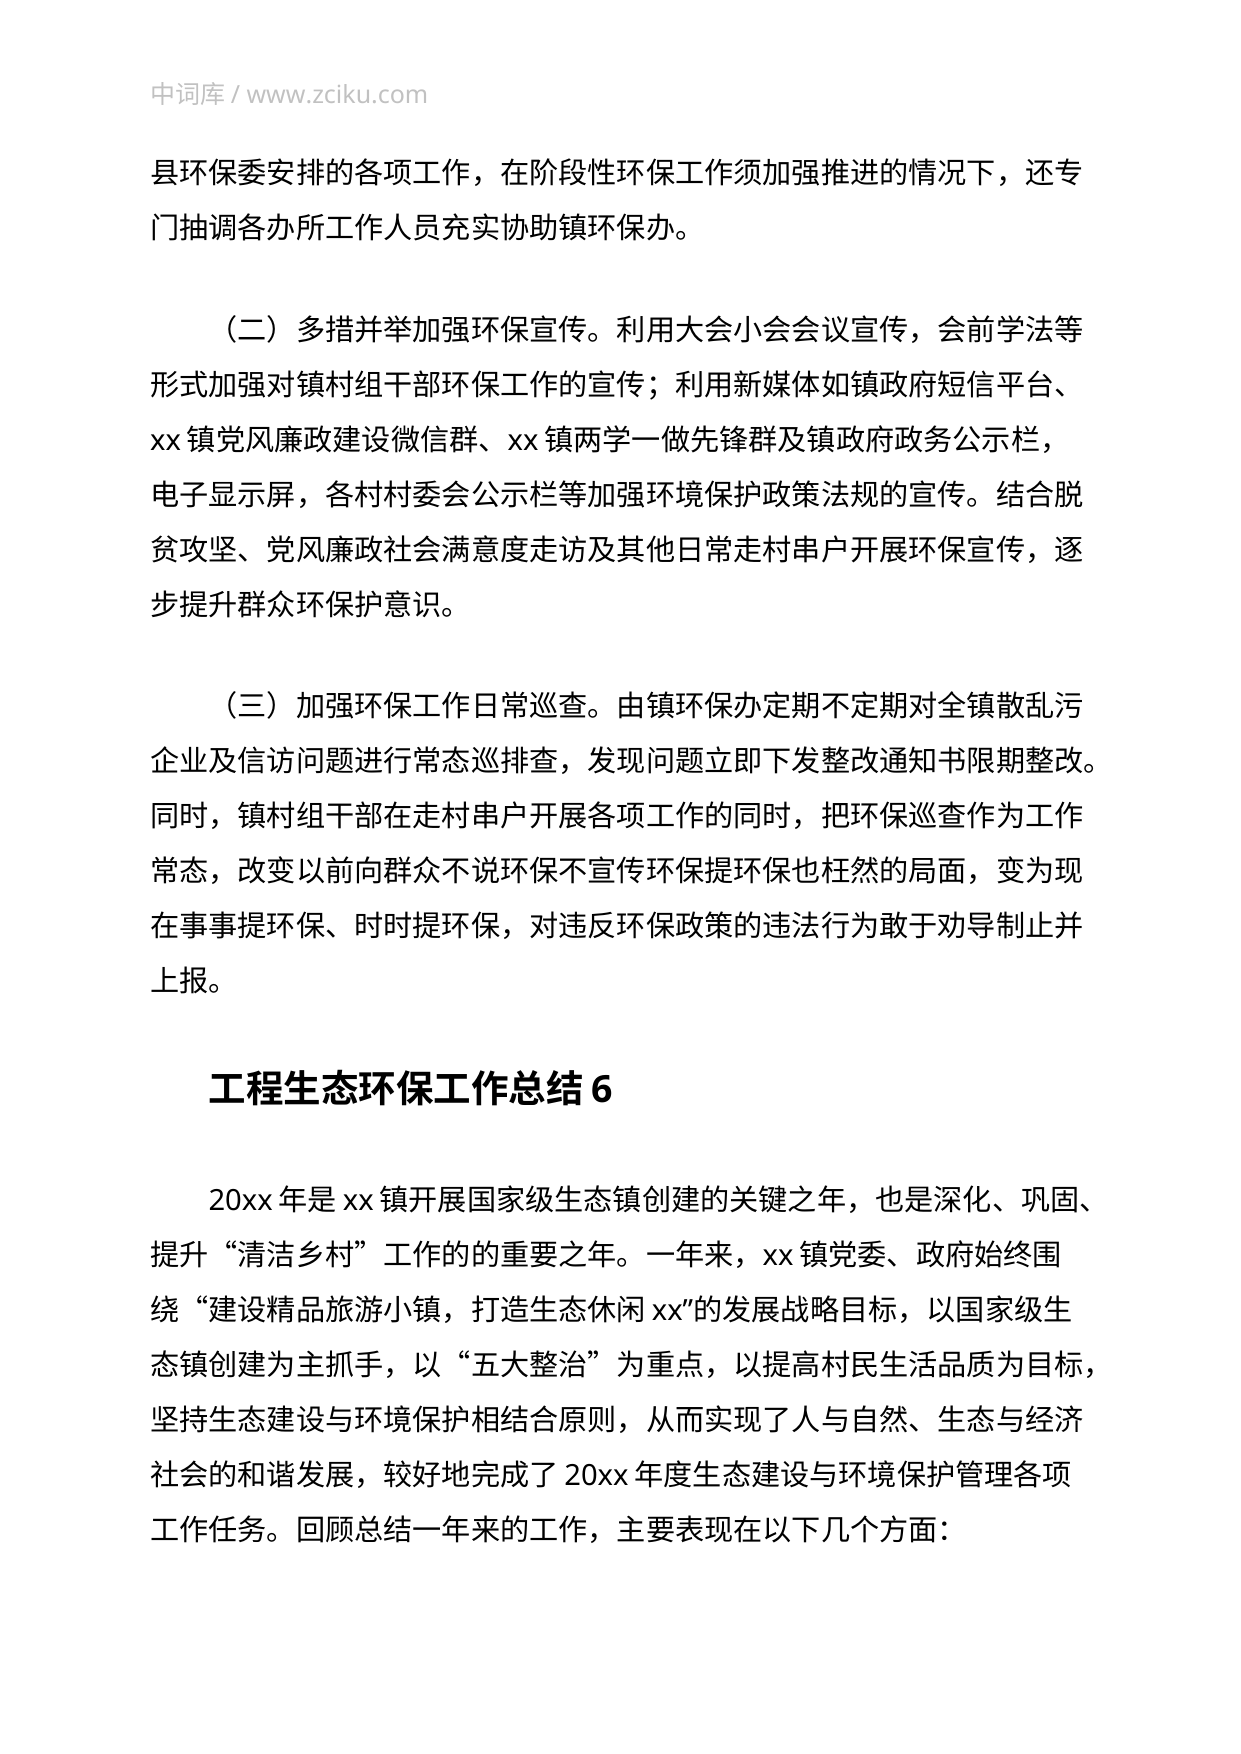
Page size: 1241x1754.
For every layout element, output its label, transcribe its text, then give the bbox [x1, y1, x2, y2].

text （三）加强环保工作日常巡查。由镇环保办定期不定期对全镇散乱污企业及信访问题进行常态巡排查，发现问题立即下发整改通知书限期整改。同时，镇村组干部在走村串户开展各项工作的同时，把环保巡查作为工作常态，改变以前向群众不说环保不宣传环保提环保也枉然的局面，变为现在事事提环保、时时提环保，对违反环保政策的违法行为敢于劝导制止并上报。 [150, 683, 1090, 1000]
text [150, 150, 1090, 247]
text （二）多措并举加强环保宣传。利用大会小会会议宣传，会前学法等形式加强对镇村组干部环保工作的宣传；利用新媒体如镇政府短信平台、xx镇党风廉政建设微信群、xx镇两学一做先锋群及镇政府政务公示栏，电子显示屏，各村村委会公示栏等加强环境保护政策法规的宣传。结合脱贫攻坚、党风廉政社会满意度走访及其他日常走村串户开展环保宣传，逐步提升群众环保护意识。 [150, 307, 1090, 623]
text 工程生态环保工作总结6 [150, 1059, 1090, 1114]
text 20xx年是xx镇开展国家级生态镇创建的关键之年，也是深化、巩固、提升“清洁乡村”工作的的重要之年。一年来，xx镇党委、政府始终围绕“建设精品旅游小镇，打造生态休闲xx”的发展战略目标，以国家级生态镇创建为主抓手，以“五大整治”为重点，以提高村民生活品质为目标，坚持生态建设与环境保护相结合原则，从而实现了人与自然、生态与经济社会的和谐发展，较好地完成了20xx年度生态建设与环境保护管理各项工作任务。回顾总结一年来的工作，主要表现在以下几个方面： [150, 1177, 1090, 1549]
